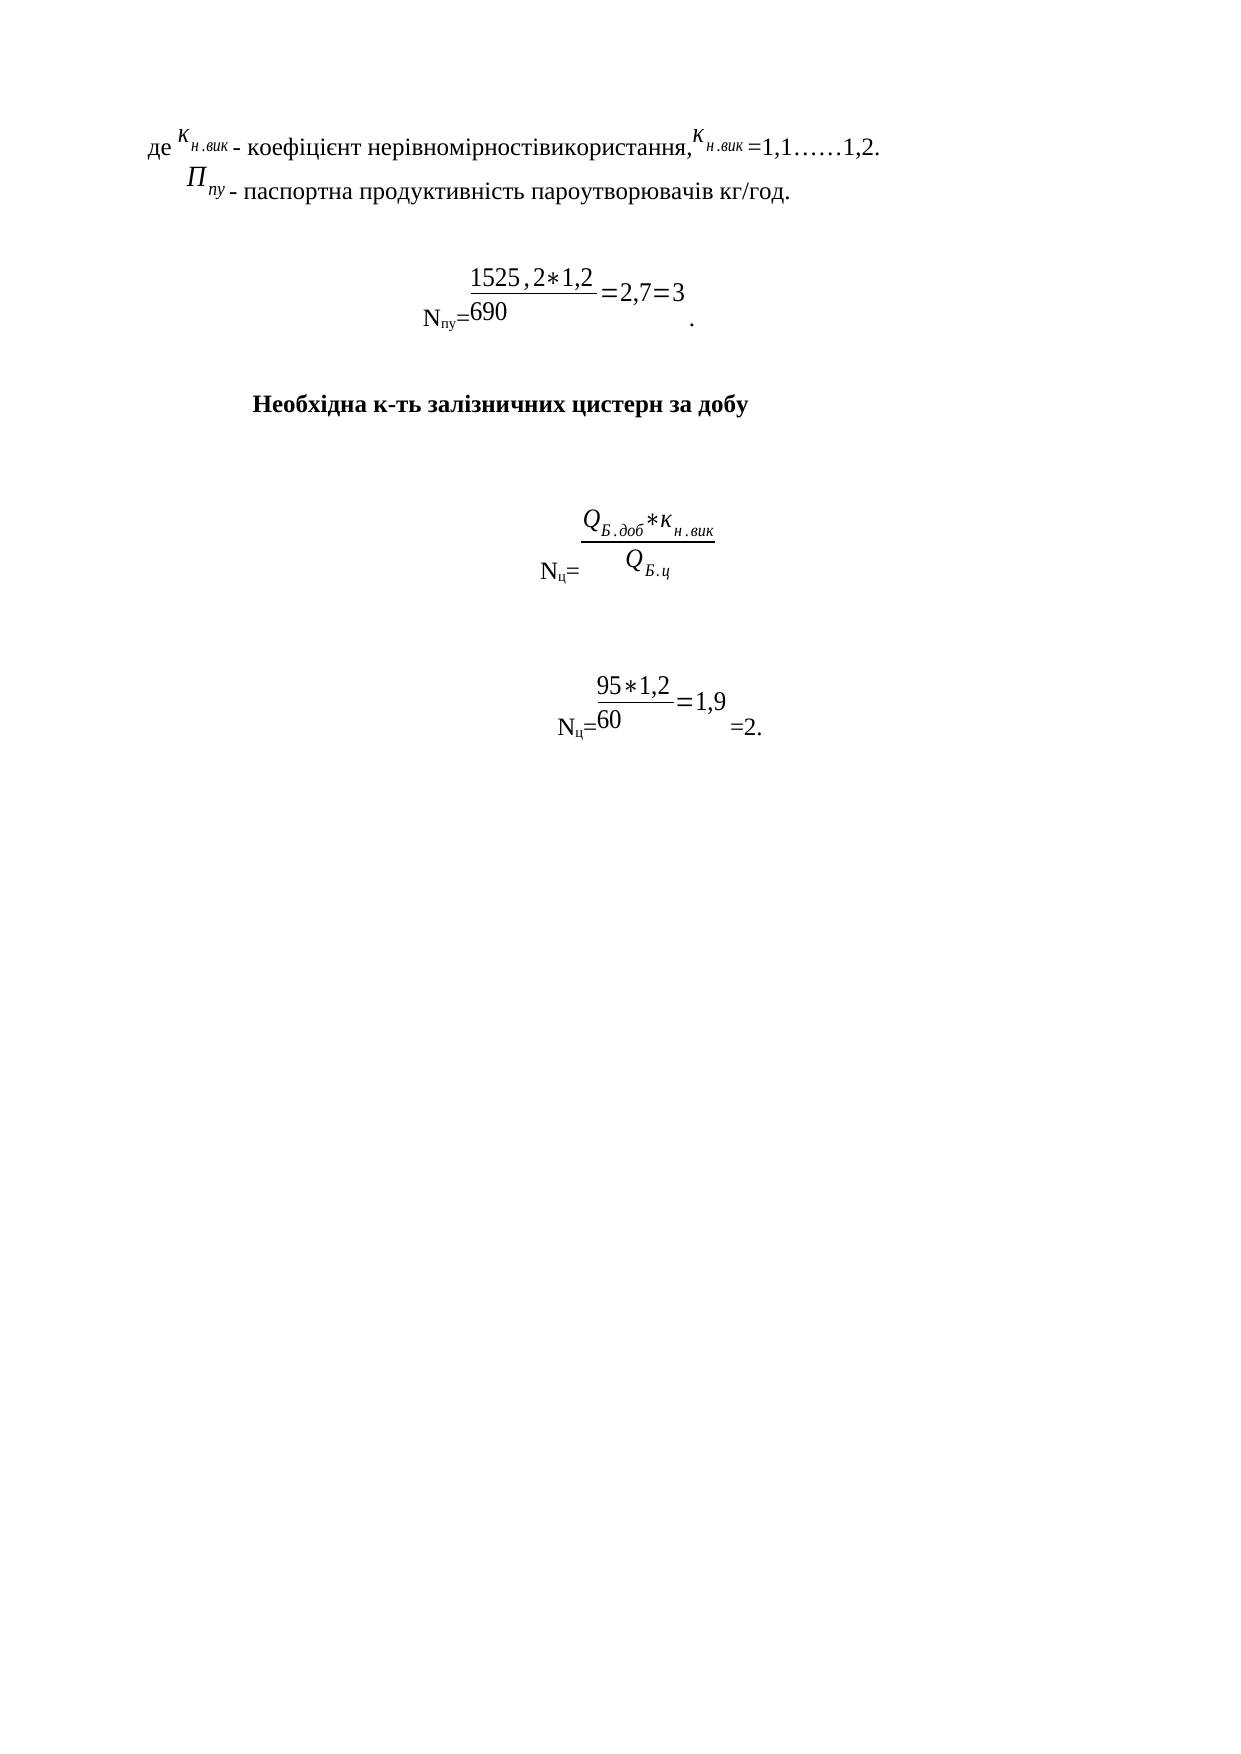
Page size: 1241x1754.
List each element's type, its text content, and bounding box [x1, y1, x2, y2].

text Nпу=. [148, 262, 1152, 332]
text Необхідна к-ть залізничних цистерн за добу [148, 389, 1152, 418]
text Nц==2. [148, 671, 1152, 740]
text Nц= [148, 504, 1152, 585]
text - паспортна продуктивність пароутворювачів кг/год. [148, 160, 1152, 205]
text де - коефіцієнт нерівномірностівикористання,=1,1……1,2. [148, 117, 1152, 160]
